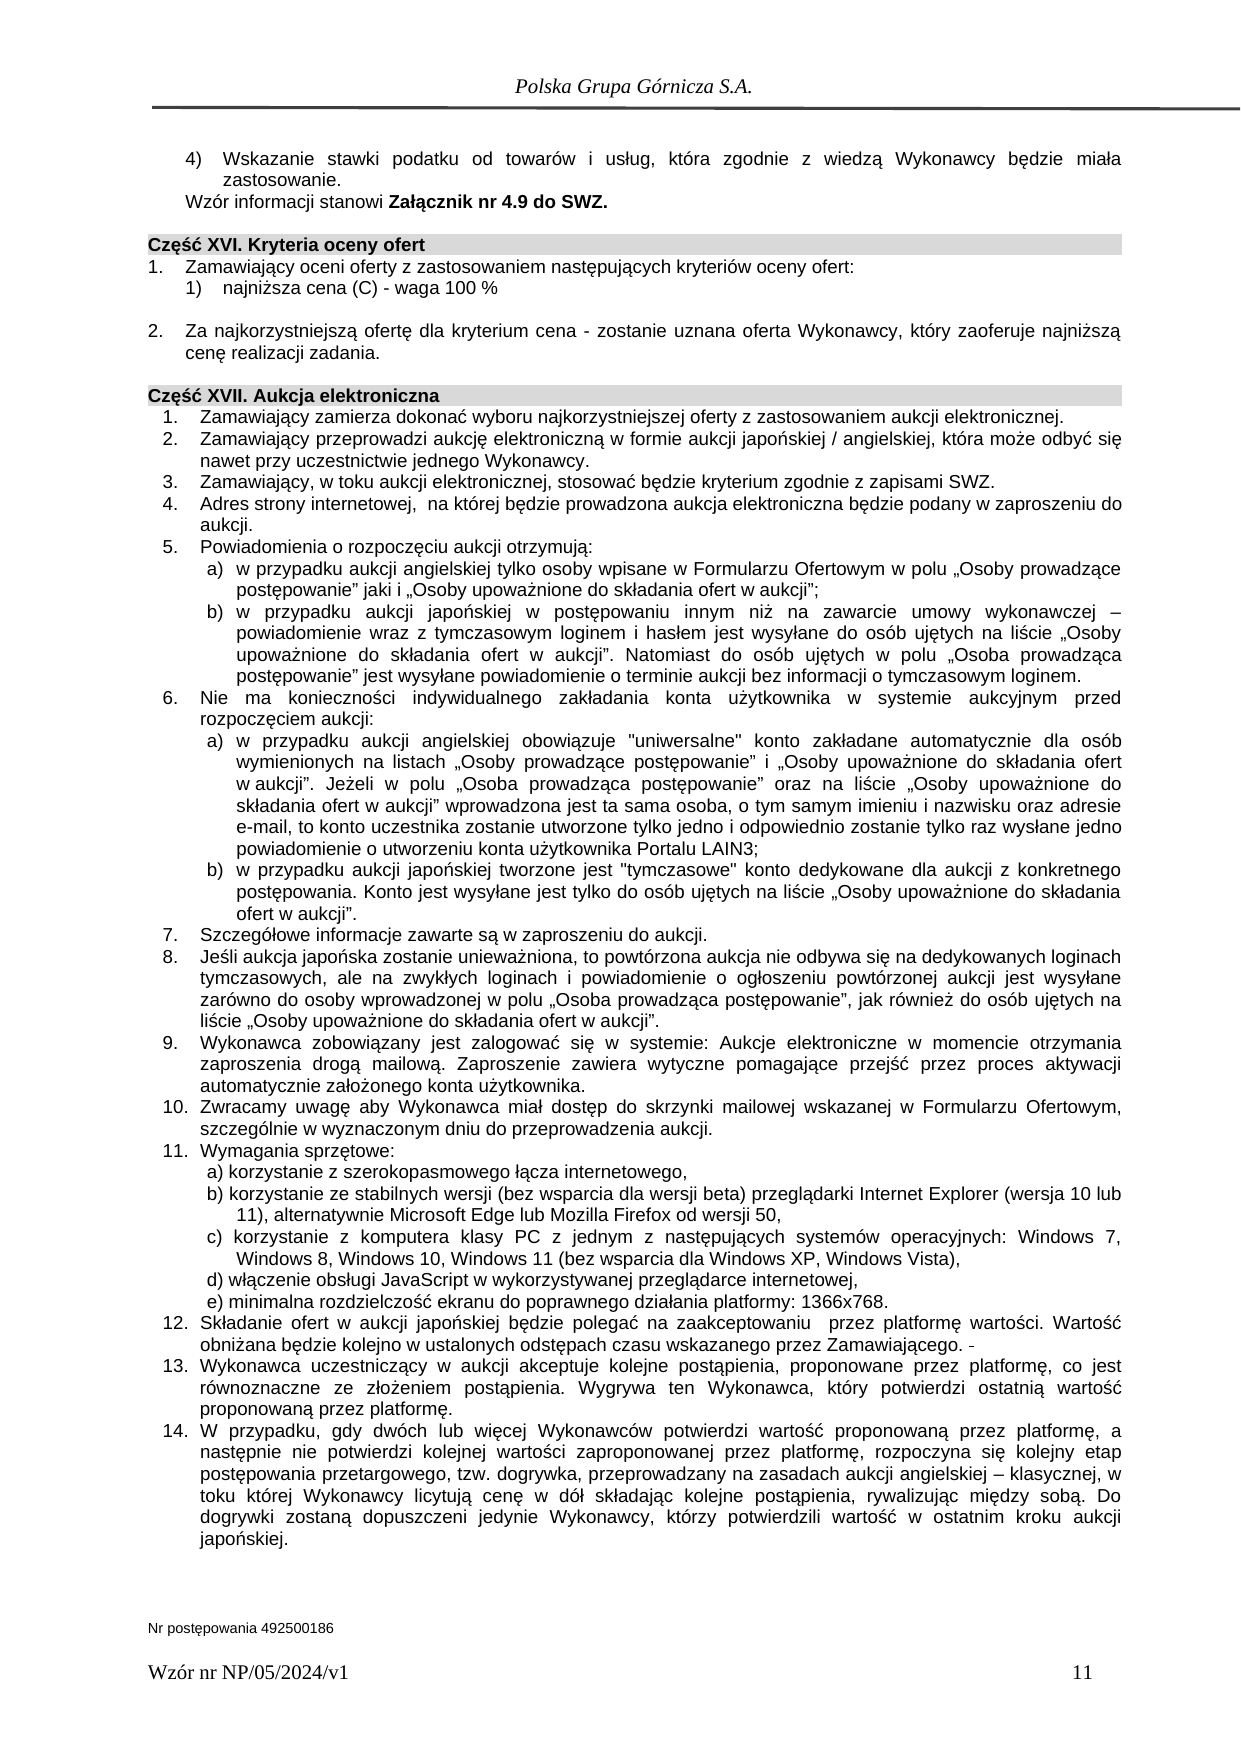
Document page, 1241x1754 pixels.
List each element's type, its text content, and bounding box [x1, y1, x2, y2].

list Nie ma konieczności indywidualnego zakładania konta użytkownika w systemie aukcyjnym przed rozpoczęciem aukcji: [162, 687, 1122, 730]
subtitle Część XVI. Kryteria oceny ofert [148, 234, 1122, 255]
list e) minimalna rozdzielczość ekranu do poprawnego działania platformy: 1366x768. [207, 1290, 1122, 1312]
list Zamawiający zamierza dokonać wyboru najkorzystniejszej oferty z zastosowaniem aukcji elektronicznej. [162, 406, 1122, 428]
list w przypadku aukcji japońskiej w postępowaniu innym niż na zawarcie umowy wykonawczej – powiadomienie wraz z tymczasowym loginem i hasłem jest wysyłane do osób ujętych na liście „Osoby upoważnione do składania ofert w aukcji”. Natomiast do osób ujętych w polu „Osoba prowadząca postępowanie” jest wysyłane powiadomienie o terminie aukcji bez informacji o tymczasowym loginem. [207, 600, 1122, 687]
list Składanie ofert w aukcji japońskiej będzie polegać na zaakceptowaniu przez platformę wartości. Wartość obniżana będzie kolejno w ustalonych odstępach czasu wskazanego przez Zamawiającego. [162, 1312, 1122, 1355]
list b) korzystanie ze stabilnych wersji (bez wsparcia dla wersji beta) przeglądarki Internet Explorer (wersja 10 lub 11), alternatywnie Microsoft Edge lub Mozilla Firefox od wersji 50, [207, 1183, 1122, 1226]
list Adres strony internetowej, na której będzie prowadzona aukcja elektroniczna będzie podany w zaproszeniu do aukcji. [162, 493, 1122, 536]
list Powiadomienia o rozpoczęciu aukcji otrzymują: [162, 536, 1122, 557]
list Wykonawca uczestniczący w aukcji akceptuje kolejne postąpienia, proponowane przez platformę, co jest równoznaczne ze złożeniem postąpienia. Wygrywa ten Wykonawca, który potwierdzi ostatnią wartość proponowaną przez platformę. [162, 1355, 1122, 1420]
list W przypadku, gdy dwóch lub więcej Wykonawców potwierdzi wartość proponowaną przez platformę, a następnie nie potwierdzi kolejnej wartości zaproponowanej przez platformę, rozpoczyna się kolejny etap postępowania przetargowego, tzw. dogrywka, przeprowadzany na zasadach aukcji angielskiej – klasycznej, w toku której Wykonawcy licytują cenę w dół składając kolejne postąpienia, rywalizując między sobą. Do dogrywki zostaną dopuszczeni jedynie Wykonawcy, którzy potwierdzili wartość w ostatnim kroku aukcji japońskiej. [162, 1420, 1122, 1549]
list Jeśli aukcja japońska zostanie unieważniona, to powtórzona aukcja nie odbywa się na dedykowanych loginach tymczasowych, ale na zwykłych loginach i powiadomienie o ogłoszeniu powtórzonej aukcji jest wysyłane zarówno do osoby wprowadzonej w polu „Osoba prowadząca postępowanie”, jak również do osób ujętych na liście „Osoby upoważnione do składania ofert w aukcji”. [162, 945, 1122, 1032]
list w przypadku aukcji angielskiej tylko osoby wpisane w Formularzu Ofertowym w polu „Osoby prowadzące postępowanie” jaki i „Osoby upoważnione do składania ofert w aukcji”; [207, 557, 1122, 600]
list a) korzystanie z szerokopasmowego łącza internetowego, [207, 1161, 1122, 1183]
list w przypadku aukcji angielskiej obowiązuje "uniwersalne" konto zakładane automatycznie dla osób wymienionych na listach „Osoby prowadzące postępowanie” i „Osoby upoważnione do składania ofert w aukcji”. Jeżeli w polu „Osoba prowadząca postępowanie” oraz na liście „Osoby upoważnione do składania ofert w aukcji” wprowadzona jest ta sama osoba, o tym samym imieniu i nazwisku oraz adresie e-mail, to konto uczestnika zostanie utworzone tylko jedno i odpowiednio zostanie tylko raz wysłane jedno powiadomienie o utworzeniu konta użytkownika Portalu LAIN3; [207, 730, 1122, 859]
list Wskazanie stawki podatku od towarów i usług, która zgodnie z wiedzą Wykonawcy będzie miała zastosowanie. [185, 148, 1122, 191]
text Wzór informacji stanowi Załącznik nr 4.9 do SWZ. [185, 191, 1122, 212]
list Zamawiający oceni oferty z zastosowaniem następujących kryteriów oceny ofert: [148, 255, 1122, 277]
list w przypadku aukcji japońskiej tworzone jest "tymczasowe" konto dedykowane dla aukcji z konkretnego postępowania. Konto jest wysyłane jest tylko do osób ujętych na liście „Osoby upoważnione do składania ofert w aukcji”. [207, 859, 1122, 924]
subtitle Część XVII. Aukcja elektroniczna [148, 385, 1122, 406]
list Zamawiający przeprowadzi aukcję elektroniczną w formie aukcji japońskiej / angielskiej, która może odbyć się nawet przy uczestnictwie jednego Wykonawcy. [162, 428, 1122, 471]
list Wykonawca zobowiązany jest zalogować się w systemie: Aukcje elektroniczne w momencie otrzymania zaproszenia drogą mailową. Zaproszenie zawiera wytyczne pomagające przejść przez proces aktywacji automatycznie założonego konta użytkownika. [162, 1032, 1122, 1096]
list Szczegółowe informacje zawarte są w zaproszeniu do aukcji. [162, 924, 1122, 945]
list Wymagania sprzętowe: [162, 1139, 1122, 1161]
list najniższa cena (C) - waga 100 % [185, 277, 1122, 298]
list Zwracamy uwagę aby Wykonawca miał dostęp do skrzynki mailowej wskazanej w Formularzu Ofertowym, szczególnie w wyznaczonym dniu do przeprowadzenia aukcji. [162, 1096, 1122, 1139]
list d) włączenie obsługi JavaScript w wykorzystywanej przeglądarce internetowej, [207, 1269, 1122, 1290]
list Zamawiający, w toku aukcji elektronicznej, stosować będzie kryterium zgodnie z zapisami SWZ. [162, 471, 1122, 493]
list Za najkorzystniejszą ofertę dla kryterium cena - zostanie uznana oferta Wykonawcy, który zaoferuje najniższą cenę realizacji zadania. [148, 320, 1122, 363]
list c) korzystanie z komputera klasy PC z jednym z następujących systemów operacyjnych: Windows 7, Windows 8, Windows 10, Windows 11 (bez wsparcia dla Windows XP, Windows Vista), [207, 1226, 1122, 1269]
